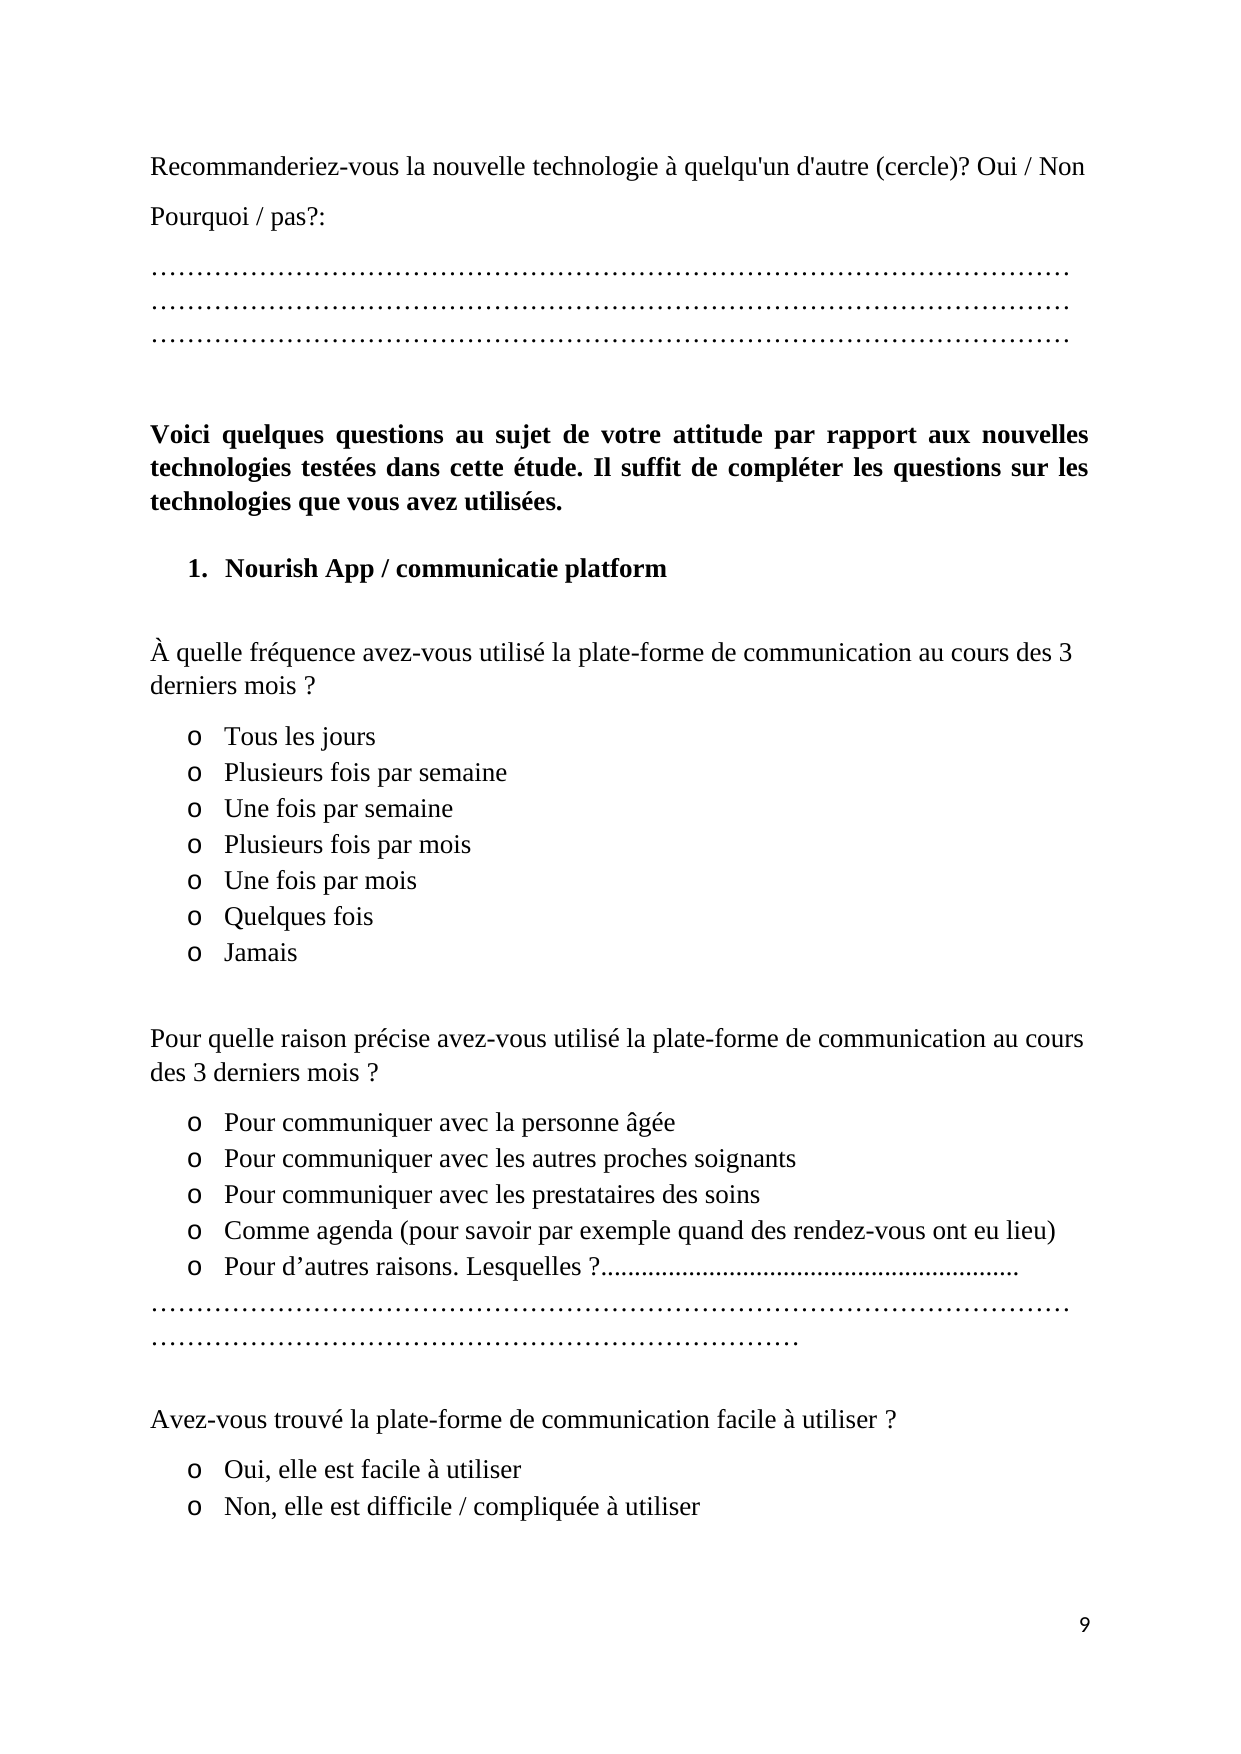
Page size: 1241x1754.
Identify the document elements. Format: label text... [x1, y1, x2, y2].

list Plusieurs fois par semaine [186, 756, 1090, 789]
text ……………………………………………………………………………………………………………………………………………………………………………………………………………………………………………………………………………… [150, 250, 1090, 349]
list Pour d’autres raisons. Lesquelles ?.............................................................. [186, 1250, 1090, 1283]
list Quelques fois [186, 900, 1090, 933]
text Pourquoi / pas?: [150, 200, 1090, 231]
text Recommanderiez-vous la nouvelle technologie à quelqu'un d'autre (cercle)? Oui / Non [150, 150, 1090, 181]
text Avez-vous trouvé la plate-forme de communication facile à utiliser ? [150, 1403, 1090, 1434]
text Voici quelques questions au sujet de votre attitude par rapport aux nouvelles technologies testées dans cette étude. Il suffit de compléter les questions sur les technologies que vous avez utilisées. [150, 418, 1090, 516]
list Pour communiquer avec la personne âgée [186, 1106, 1090, 1139]
list Tous les jours [186, 719, 1090, 753]
list Pour communiquer avec les prestataires des soins [186, 1178, 1090, 1211]
text Pour quelle raison précise avez-vous utilisé la plate-forme de communication au cours des 3 derniers mois ? [150, 1022, 1090, 1087]
list Comme agenda (pour savoir par exemple quand des rendez-vous ont eu lieu) [186, 1214, 1090, 1247]
list Une fois par mois [186, 864, 1090, 897]
list Plusieurs fois par mois [186, 828, 1090, 861]
list Nourish App / communicatie platform [187, 552, 1090, 583]
list Oui, elle est facile à utiliser [186, 1453, 1090, 1487]
list Jamais [186, 936, 1090, 969]
text ………………………………………………………………………………………………………………………………………………………… [150, 1286, 1090, 1351]
text À quelle fréquence avez-vous utilisé la plate-forme de communication au cours des 3 derniers mois ? [150, 636, 1090, 701]
list Pour communiquer avec les autres proches soignants [186, 1142, 1090, 1175]
list Une fois par semaine [186, 792, 1090, 825]
list Non, elle est difficile / compliquée à utiliser [186, 1489, 1090, 1523]
